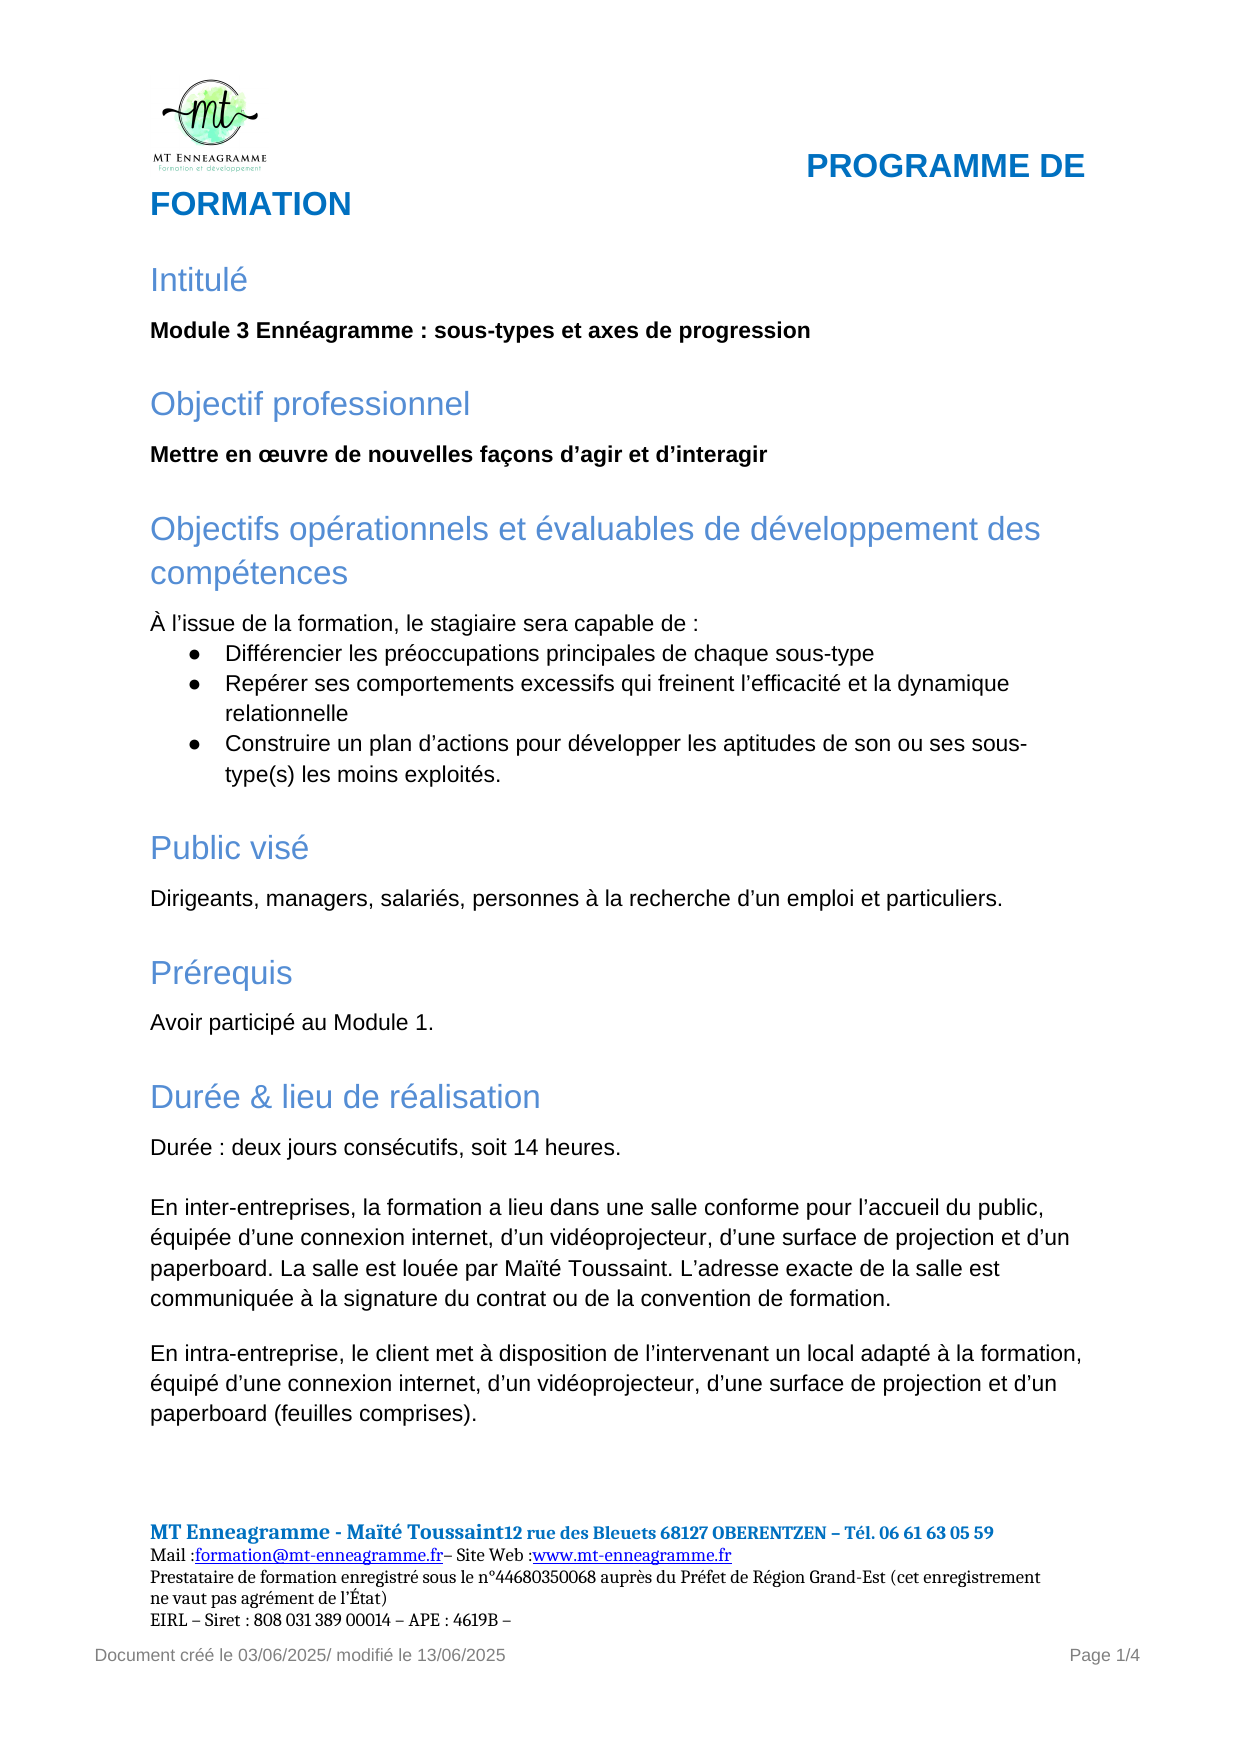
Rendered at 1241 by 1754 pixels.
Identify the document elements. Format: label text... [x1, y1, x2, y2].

list Différencier les préoccupations principales de chaque sous-type [187, 640, 1090, 666]
text Durée : deux jours consécutifs, soit 14 heures. [150, 1134, 1090, 1160]
text Mettre en œuvre de nouvelles façons d’agir et d’interagir [150, 441, 1090, 467]
subtitle Intitulé [150, 260, 1090, 298]
subtitle Public visé [150, 828, 1090, 867]
picture [150, 75, 269, 177]
subtitle Objectifs opérationnels et évaluables de développement des compétences [150, 509, 1090, 591]
text Avoir participé au Module 1. [150, 1009, 1090, 1036]
text Module 3 Ennéagramme : sous-types et axes de progression [150, 317, 1090, 343]
subtitle Durée & lieu de réalisation [150, 1077, 1090, 1116]
text En inter-entreprises, la formation a lieu dans une salle conforme pour l’accueil du public, équipée d’une connexion internet, d’un vidéoprojecteur, d’une surface de projection et d’un paperboard. La salle est louée par Maïté Toussaint. L’adresse exacte de la salle est communiquée à la signature du contrat ou de la convention de formation. [150, 1194, 1090, 1311]
text Dirigeants, managers, salariés, personnes à la recherche d’un emploi et particuliers. [150, 885, 1090, 911]
list Repérer ses comportements excessifs qui freinent l’efficacité et la dynamique relationnelle [187, 670, 1090, 727]
subtitle Prérequis [150, 953, 1090, 991]
text À l’issue de la formation, le stagiaire sera capable de : [150, 609, 1090, 636]
text En intra-entreprise, le client met à disposition de l’intervenant un local adapté à la formation, équipé d’une connexion internet, d’un vidéoprojecteur, d’une surface de projection et d’un paperboard (feuilles comprises). [150, 1340, 1090, 1427]
subtitle Objectif professionnel [150, 384, 1090, 423]
list Construire un plan d’actions pour développer les aptitudes de son ou ses sous-type(s) les moins exploités. [187, 730, 1090, 787]
